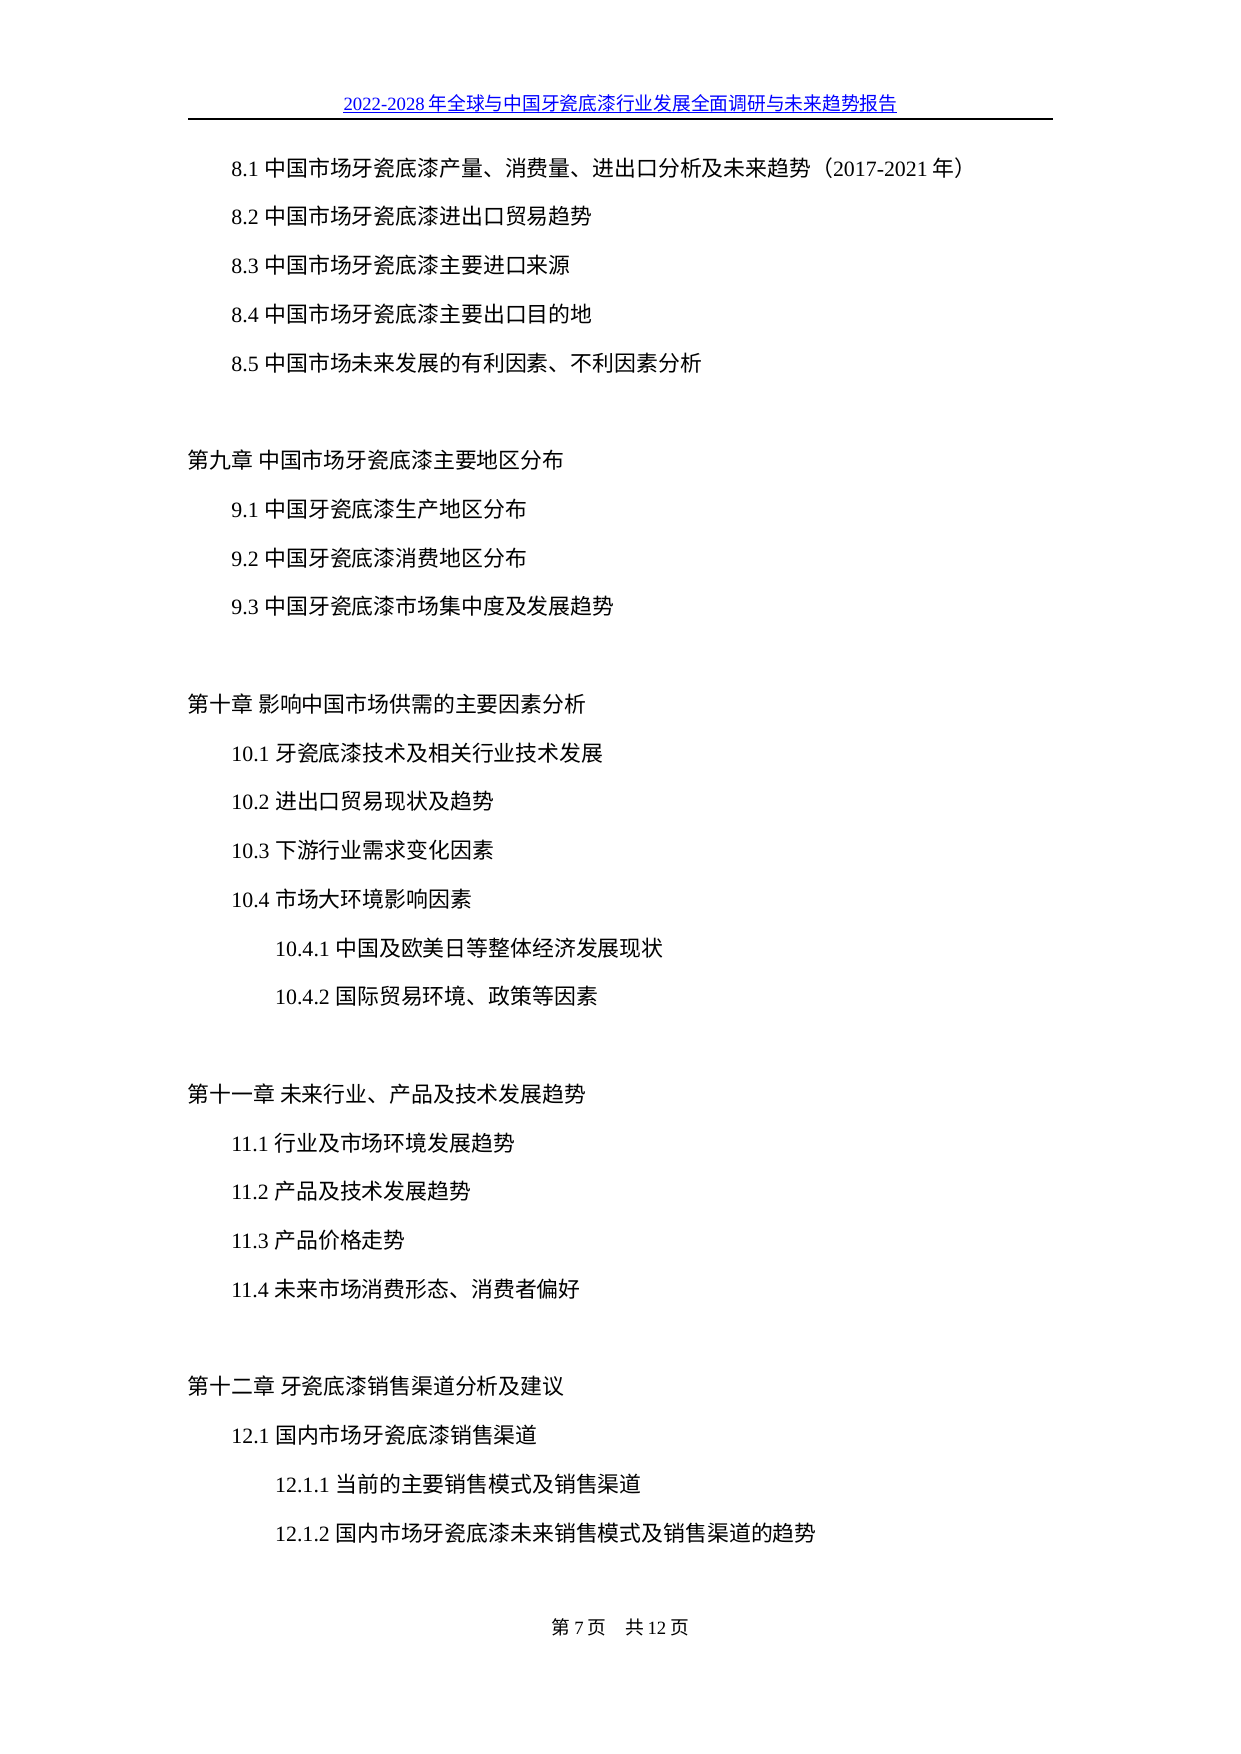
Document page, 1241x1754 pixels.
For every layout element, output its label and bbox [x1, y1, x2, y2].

text [187, 150, 1053, 1548]
